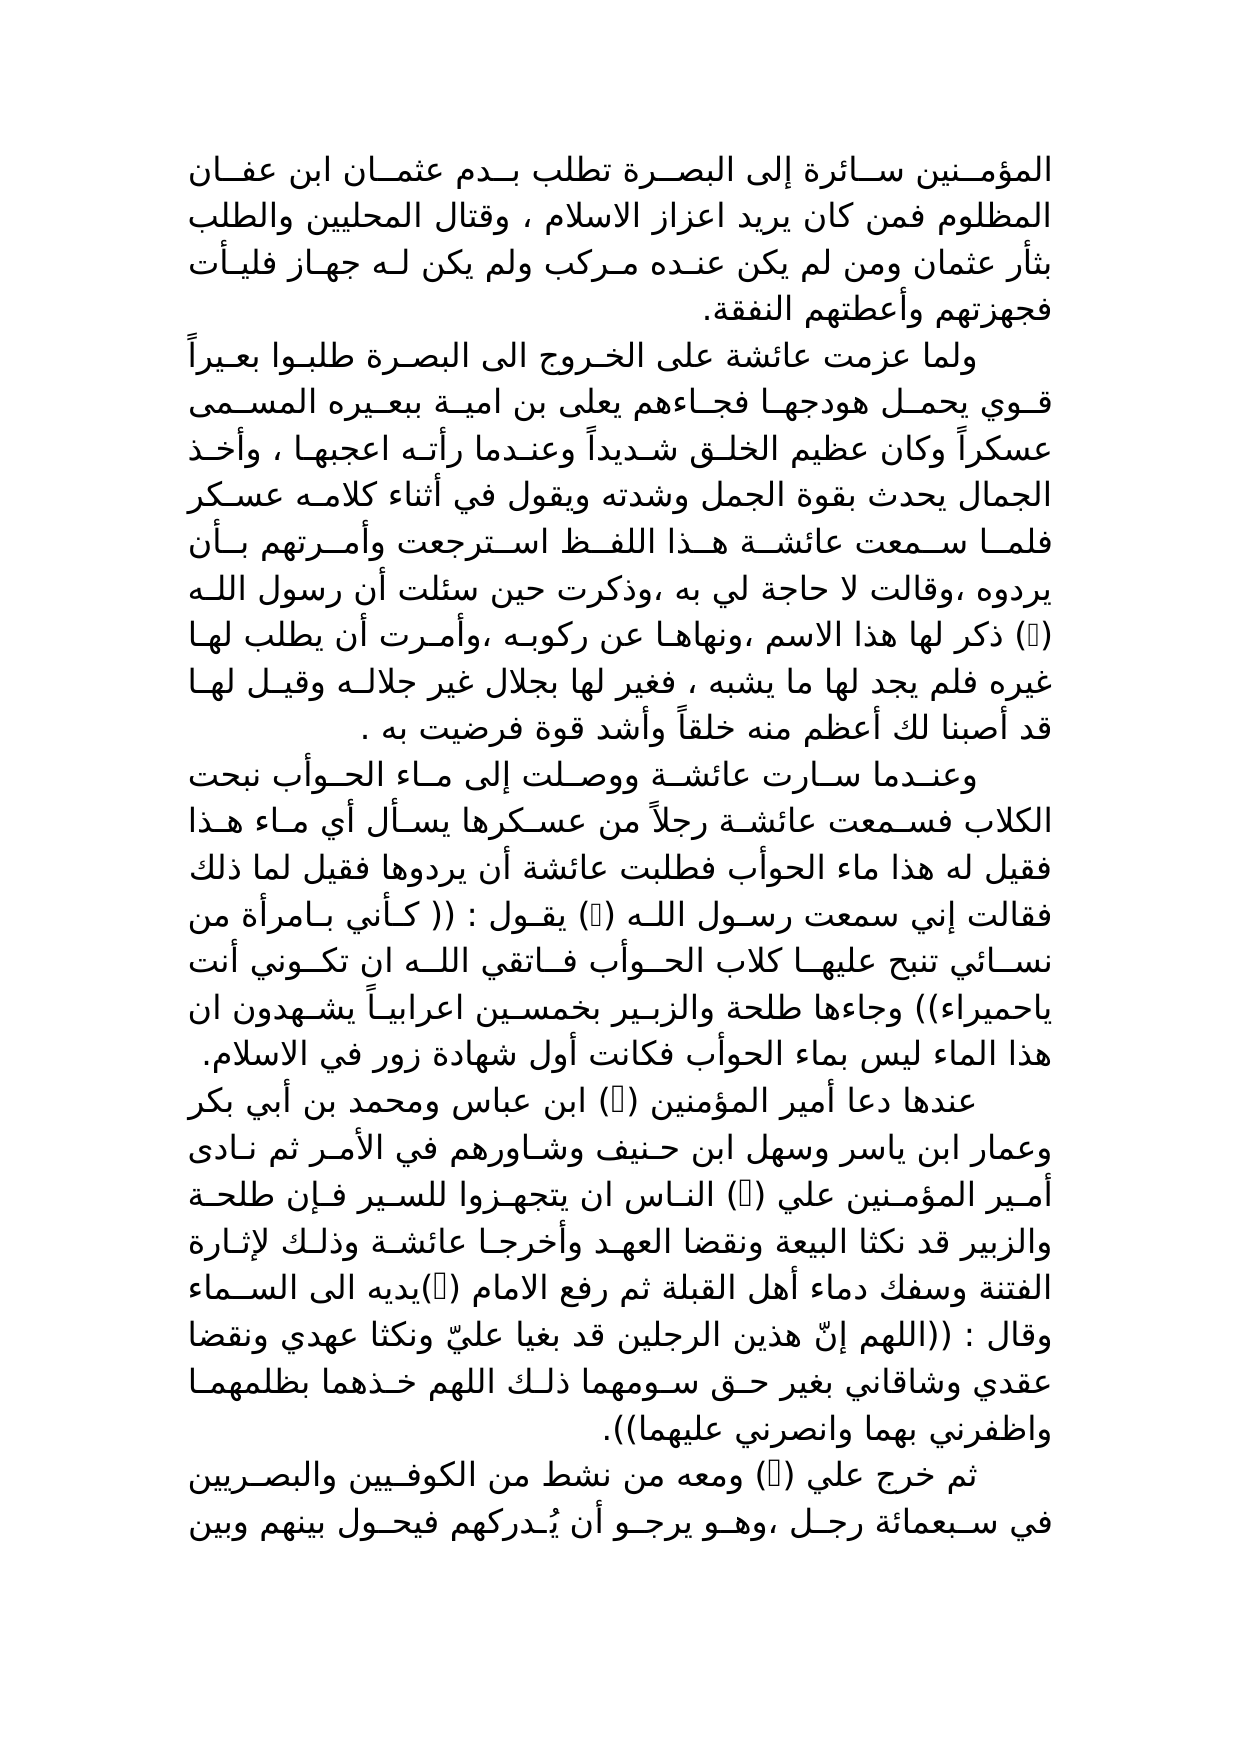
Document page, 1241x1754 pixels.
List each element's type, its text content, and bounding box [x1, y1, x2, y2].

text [187, 1456, 1053, 1542]
text ولما عزمت عائشة على الخروج الى البصرة طلبوا بعيراً قوي يحمل هودجها فجاءهم يعلى بن امية ببعيره المسمى عسكراً وكان عظيم الخلق شديداً وعندما رأته اعجبها ، وأخذ الجمال يحدث بقوة الجمل وشدته ويقول في أثناء كلامه عسكر فلما سمعت عائشة هذا اللفظ استرجعت وأمرتهم بأن يردوه ،وقالت لا حاجة لي به ،وذكرت حين سئلت أن رسول الله () ذكر لها هذا الاسم ،ونهاها عن ركوبه ،وأمرت أن يطلب لها غيره فلم يجد لها ما يشبه ، فغير لها بجلال غير جلاله وقيل لها قد أصبنا لك أعظم منه خلقاً وأشد قوة فرضيت به . [187, 336, 1053, 748]
text وعندما سارت عائشة ووصلت إلى ماء الحوأب نبحت الكلاب فسمعت عائشة رجلاً من عسكرها يسأل أي ماء هذا فقيل له هذا ماء الحوأب فطلبت عائشة أن يردوها فقيل لما ذلك فقالت إني سمعت رسول الله () يقول : (( كأني بامرأة من نسائي تنبح عليها كلاب الحوأب فاتقي الله ان تكوني أنت ياحميراء)) وجاءها طلحة والزبير بخمسين اعرابياً يشهدون ان هذا الماء ليس بماء الحوأب فكانت أول شهادة زور في الاسلام. [187, 755, 1053, 1073]
text عندها دعا أمير المؤمنين () ابن عباس ومحمد بن أبي بكر وعمار ابن ياسر وسهل ابن حنيف وشاورهم في الأمر ثم نادى أمير المؤمنين علي () الناس ان يتجهزوا للسير فإن طلحة والزبير قد نكثا البيعة ونقضا العهد وأخرجا عائشة وذلك لإثارة الفتنة وسفك دماء أهل القبلة ثم رفع الامام ()يديه الى السماء وقال : ((اللهم إنّ هذين الرجلين قد بغيا عليّ ونكثا عهدي ونقضا عقدي وشاقاني بغير حق سومهما ذلك اللهم خذهما بظلمهما واظفرني بهما وانصرني عليهما)). [187, 1081, 1053, 1448]
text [187, 150, 1053, 328]
